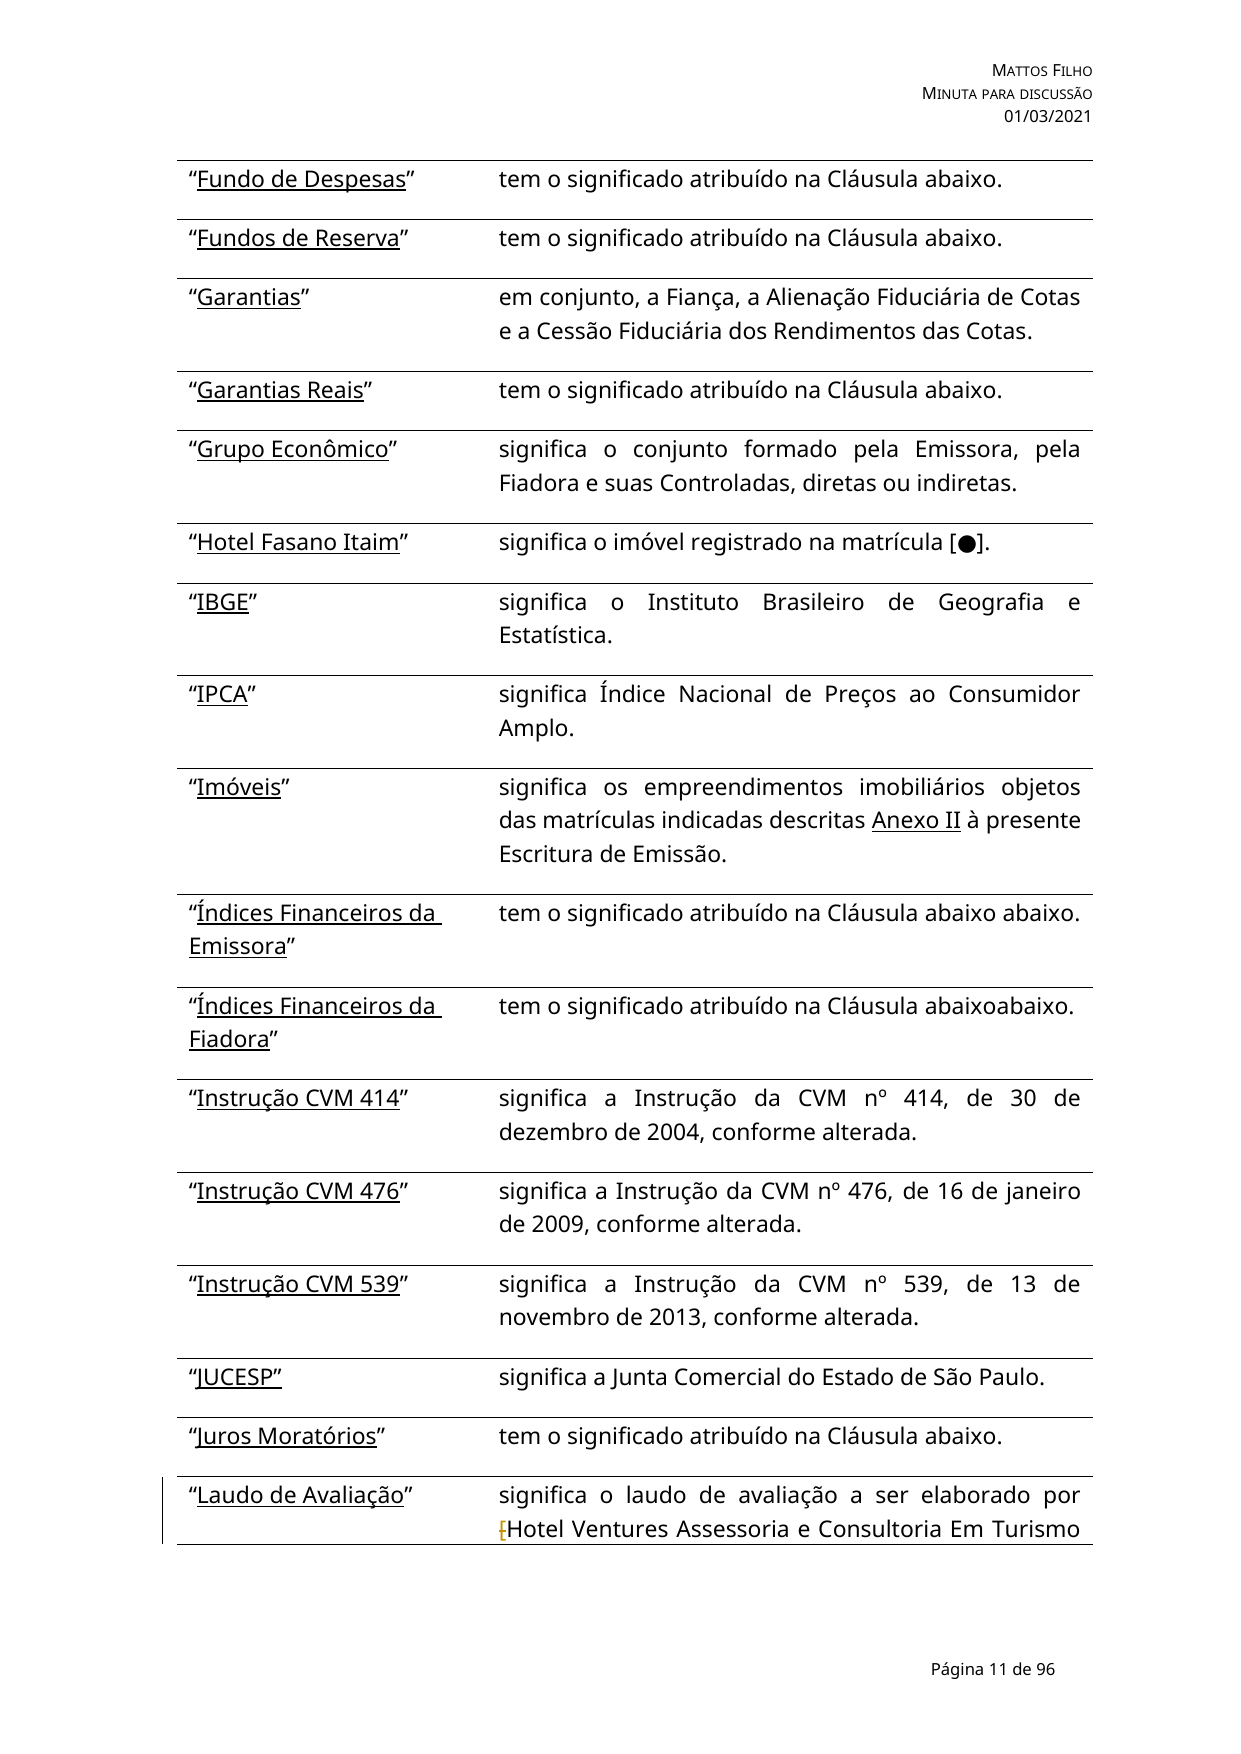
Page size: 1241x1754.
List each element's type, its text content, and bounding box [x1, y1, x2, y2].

table_cell significa o imóvel registrado na matrícula [●]. [487, 524, 1092, 582]
table_cell significa o Instituto Brasileiro de Geografia e Estatística. [487, 584, 1092, 675]
table_cell “Garantias Reais” [177, 372, 487, 430]
table_cell “Fundo de Despesas” [177, 161, 487, 219]
table_cell “Instrução CVM 414” [177, 1080, 487, 1172]
table_cell “IBGE” [177, 584, 487, 675]
table_cell significa a Junta Comercial do Estado de São Paulo. [487, 1359, 1092, 1417]
table_cell em conjunto, a Fiança, a Alienação Fiduciária de Cotas e a Cessão Fiduciária dos Rendimentos das Cotas. [487, 279, 1092, 371]
table_cell “Instrução CVM 539” [177, 1266, 487, 1357]
table_cell “Garantias” [177, 279, 487, 371]
table_cell tem o significado atribuído na Cláusula 7.26 abaixo. [487, 1418, 1092, 1476]
table_cell significa os empreendimentos imobiliários objetos das matrículas indicadas descritas Anexo II à presente Escritura de Emissão. [487, 769, 1092, 894]
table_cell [177, 1477, 487, 1544]
table_cell “Índices Financeiros da Fiadora” [177, 988, 487, 1079]
table_cell tem o significado atribuído na Cláusula 7.8 abaixo. [487, 220, 1092, 278]
table_cell tem o significado atribuído na Cláusula 8.2 abaixo(xxv) abaixo. [487, 988, 1092, 1079]
table_cell significa a Instrução da CVM nº 476, de 16 de janeiro de 2009, conforme alterada. [487, 1173, 1092, 1265]
table_cell significa a Instrução da CVM nº 414, de 30 de dezembro de 2004, conforme alterada. [487, 1080, 1092, 1172]
table_cell “Hotel Fasano Itaim” [177, 524, 487, 582]
table_cell “Juros Moratórios” [177, 1418, 487, 1476]
table_cell “Índices Financeiros da Emissora” [177, 895, 487, 987]
table_cell significa Índice Nacional de Preços ao Consumidor Amplo. [487, 676, 1092, 768]
table_cell “Instrução CVM 476” [177, 1173, 487, 1265]
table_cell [487, 1477, 1092, 1544]
table_cell “Fundos de Reserva” [177, 220, 487, 278]
table_cell significa a Instrução da CVM nº 539, de 13 de novembro de 2013, conforme alterada. [487, 1266, 1092, 1357]
table_cell “JUCESP” [177, 1359, 487, 1417]
table_cell “Grupo Econômico” [177, 431, 487, 523]
table_cell tem o significado atribuído na Cláusula 7.6 abaixo. [487, 372, 1092, 430]
table_cell tem o significado atribuído na Cláusula 8.2 abaixo (xxiv) abaixo. [487, 895, 1092, 987]
table_cell significa o conjunto formado pela Emissora, pela Fiadora e suas Controladas, diretas ou indiretas. [487, 431, 1092, 523]
table_cell tem o significado atribuído na Cláusula 7.9 abaixo. [487, 161, 1092, 219]
table_cell “IPCA” [177, 676, 487, 768]
table_cell “Imóveis” [177, 769, 487, 894]
